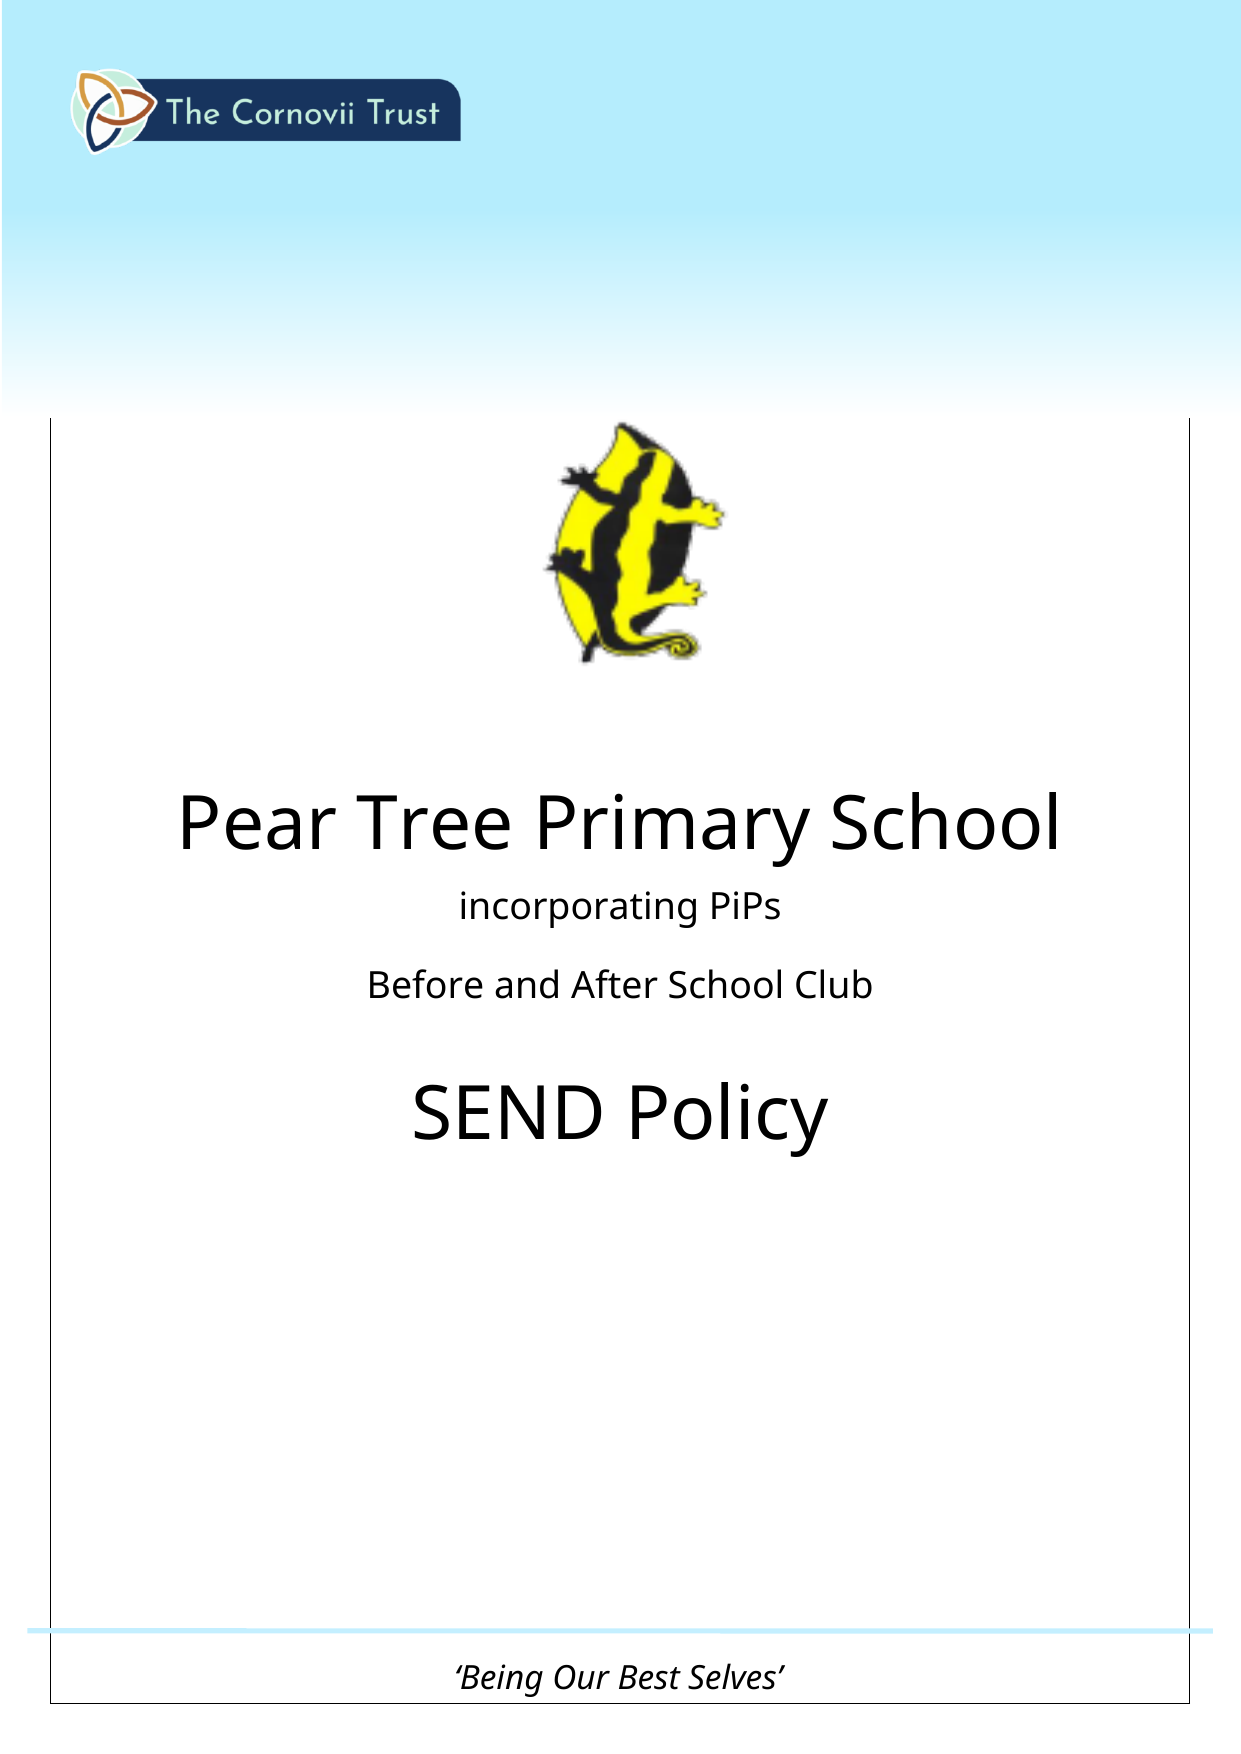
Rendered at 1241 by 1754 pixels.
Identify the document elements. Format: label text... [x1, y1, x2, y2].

picture [52, 47, 474, 163]
text Pear Tree Primary School incorporating PiPs [150, 769, 1090, 930]
text Before and After School Club [150, 958, 1090, 1009]
picture [494, 403, 775, 684]
text SEND Policy [150, 1059, 1090, 1162]
